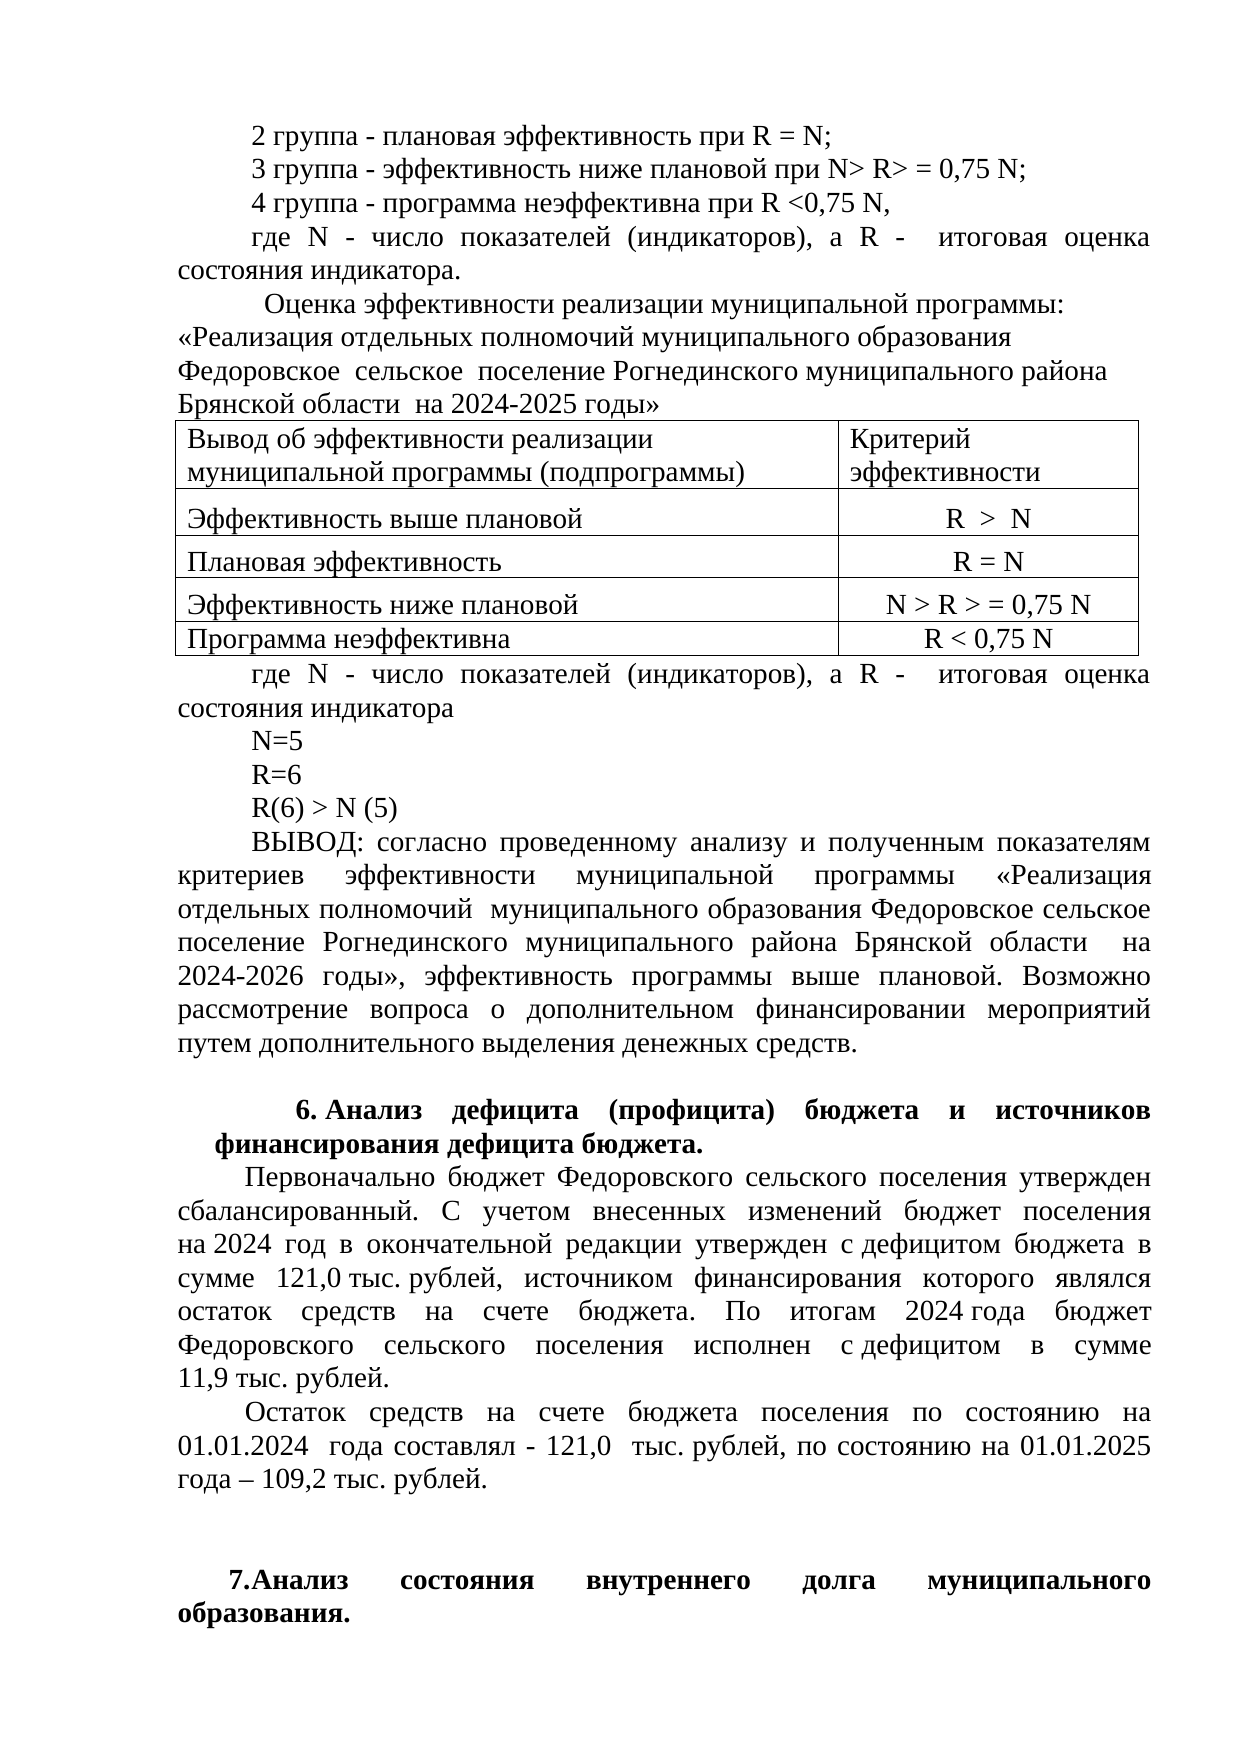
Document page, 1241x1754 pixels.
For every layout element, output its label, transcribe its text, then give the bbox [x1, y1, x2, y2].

table_header Вывод об эффективности реализации муниципальной программы (подпрограммы) [176, 421, 838, 488]
table_header Критерий эффективности [839, 421, 1138, 488]
table_cell R < 0,75 N [839, 622, 1138, 655]
text «Реализация отдельных полномочий муниципального образования Федоровское сельское поселение Рогнединского муниципального района Брянской области на 2024-2025 годы» [177, 319, 1152, 420]
text Оценка эффективности реализации муниципальной программы: [177, 286, 1152, 319]
text R(6) > N (5) [177, 790, 1152, 824]
text Остаток средств на счете бюджета поселения по состоянию на 01.01.2024 года составлял - 121,0 тыс. рублей, по состоянию на 01.01.2025 года – 109,2 тыс. рублей. [177, 1394, 1152, 1495]
list Анализ дефицита (профицита) бюджета и источников финансирования дефицита бюджета. [214, 1092, 1152, 1159]
list Анализ состояния внутреннего долга муниципального образования. [177, 1562, 1152, 1629]
text 2 группа - плановая эффективность при R = N; [177, 118, 1152, 152]
text 3 группа - эффективность ниже плановой при N> R> = 0,75 N; [177, 152, 1152, 185]
table_cell R = N [839, 536, 1138, 577]
table_cell Эффективность ниже плановой [176, 578, 838, 621]
table_cell Эффективность выше плановой [176, 489, 838, 534]
text Первоначально бюджет Федоровского сельского поселения утвержден сбалансированный. С учетом внесенных изменений бюджет поселения на 2024 год в окончательной редакции утвержден с дефицитом бюджета в сумме 121,0 тыс. рублей, источником финансирования которого являлся остаток средств на счете бюджета. По итогам 2024 года бюджет Федоровского сельского поселения исполнен с дефицитом в сумме 11,9 тыс. рублей. [177, 1159, 1152, 1394]
text N=5 [177, 723, 1152, 757]
text ВЫВОД: согласно проведенному анализу и полученным показателям критериев эффективности муниципальной программы «Реализация отдельных полномочий муниципального образования Федоровское сельское поселение Рогнединского муниципального района Брянской области на 2024-2026 годы», эффективность программы выше плановой. Возможно рассмотрение вопроса о дополнительном финансировании мероприятий путем дополнительного выделения денежных средств. [177, 824, 1152, 1059]
table_cell N > R > = 0,75 N [839, 578, 1138, 621]
table_cell Плановая эффективность [176, 536, 838, 577]
text R=6 [177, 757, 1152, 790]
text где N - число показателей (индикаторов), а R - итоговая оценка состояния индикатора. [177, 219, 1152, 286]
text 4 группа - программа неэффективна при R <0,75 N, [177, 185, 1152, 219]
text где N - число показателей (индикаторов), а R - итоговая оценка состояния индикатора [177, 656, 1152, 723]
table_cell Программа неэффективна [176, 622, 838, 655]
table_cell R > N [839, 489, 1138, 534]
